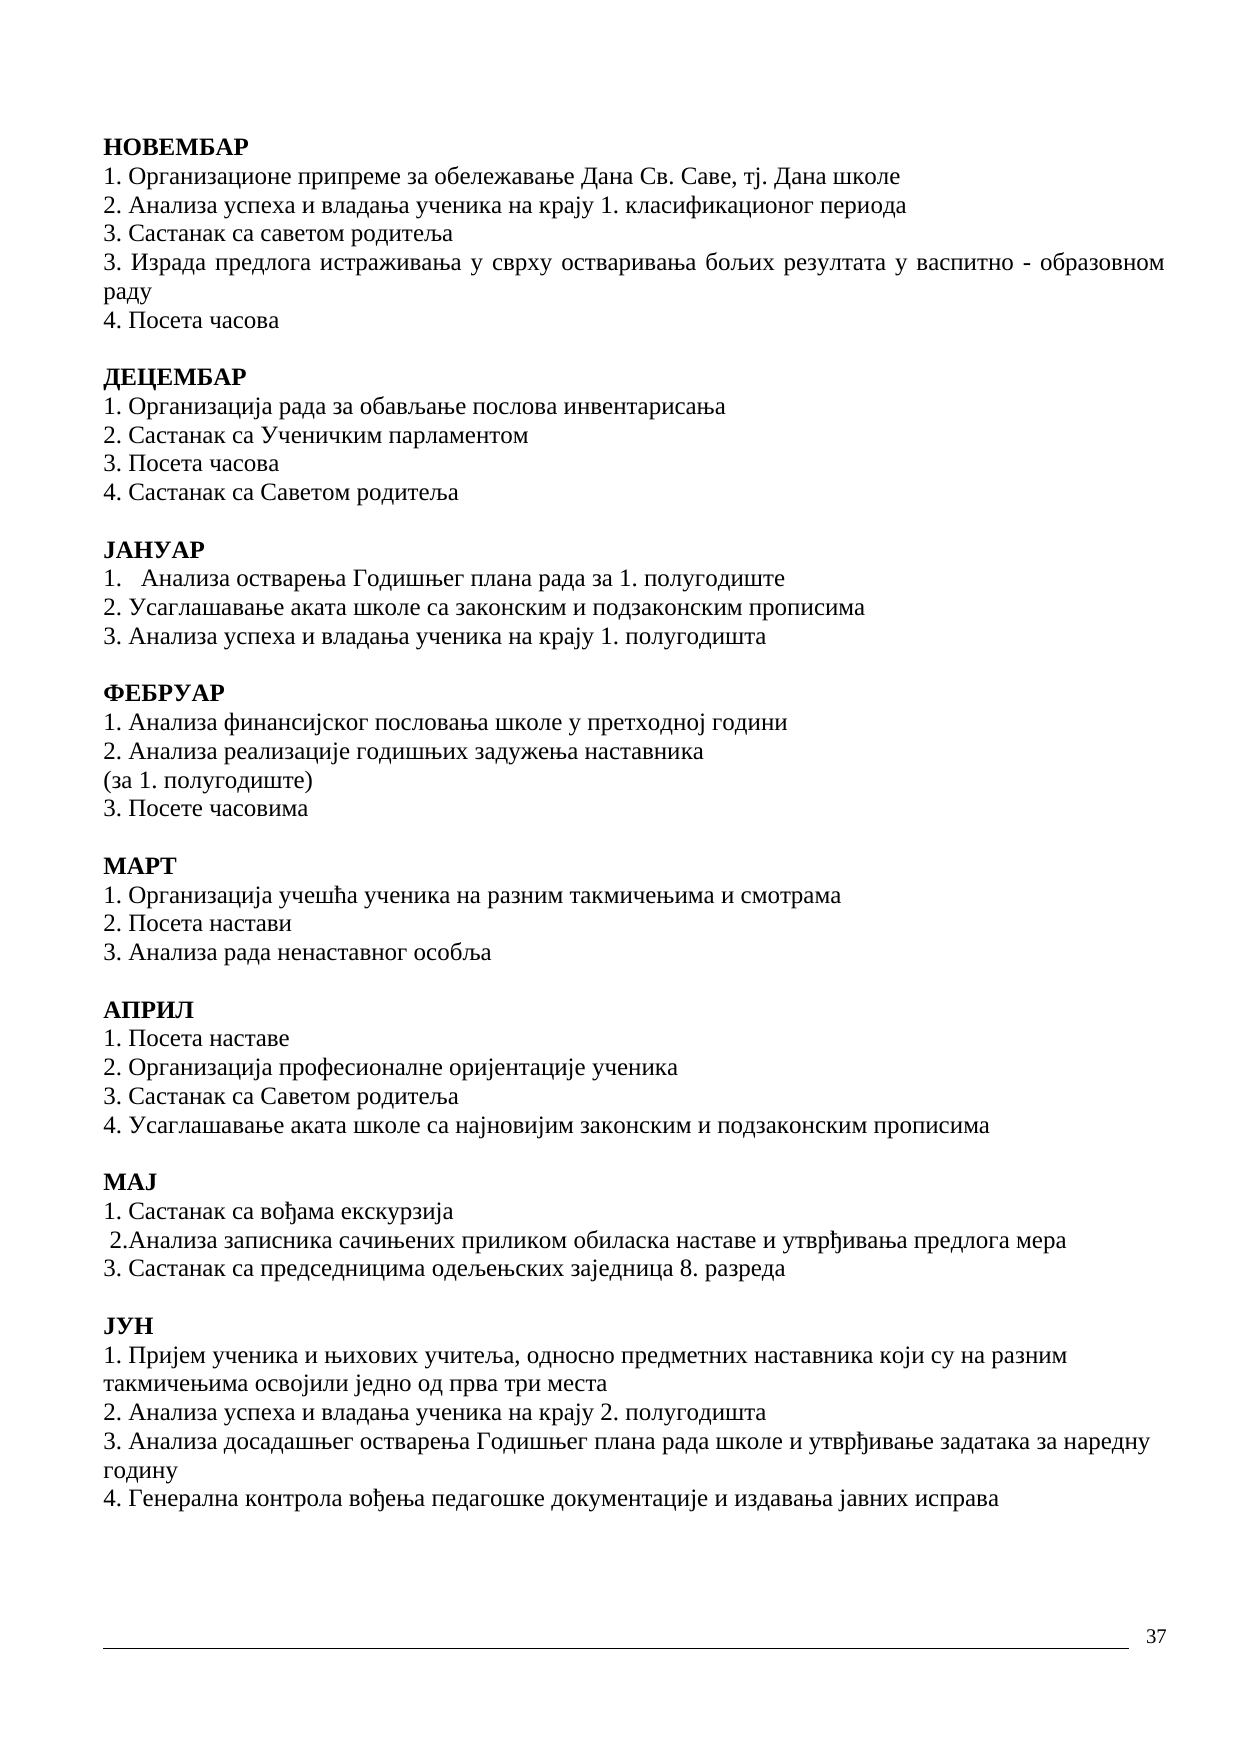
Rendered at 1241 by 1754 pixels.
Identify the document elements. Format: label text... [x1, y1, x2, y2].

text 2. Усаглашавање аката школе са законским и подзаконским прописима [103, 592, 1166, 621]
text 1. Анализа финансијског пословања школе у претходној години [103, 707, 1166, 736]
text 3. Посета часова [103, 448, 1166, 477]
text МАРТ [103, 851, 1166, 880]
text 1. Организационе припреме за обележавање Дана Св. Саве, тј. Дана школе [103, 161, 1166, 190]
text 1. Организација рада за обављање послова инвентарисања [103, 391, 1166, 420]
text 2. Састанак са Ученичким парламентом [103, 420, 1166, 448]
text 3. Састанак са председницима одељењских заједница 8. разреда [103, 1253, 1166, 1282]
text 2.Анализа записника сачињених приликом обиласка наставе и утврђивања предлога мера [103, 1225, 1166, 1253]
text 3. Анализа успеха и владања ученика на крају 1. полугодишта [103, 621, 1166, 650]
text 3. Посете часовима [103, 793, 1166, 822]
text АПРИЛ [103, 995, 1166, 1023]
text ЈАНУАР [103, 535, 1166, 563]
text ДЕЦЕМБАР [103, 362, 1166, 391]
text 1. Пријем ученика и њихових учитеља, односно предметних наставника који су на разним такмичењима освојили једно од прва три места [103, 1340, 1166, 1397]
text 4. Посета часова [103, 305, 1166, 333]
text 3. Састанак са Саветом родитеља [103, 1081, 1166, 1110]
text 1. Организација учешћа ученика на разним такмичењима и смотрама [103, 880, 1166, 908]
text 2. Анализа реализације годишњих задужења наставника [103, 736, 1166, 765]
text 2. Анализа успеха и владања ученика на крају 1. класификационог периода [103, 190, 1166, 218]
text 4. Састанак са Саветом родитеља [103, 477, 1166, 506]
text (за 1. полугодиште) [103, 765, 1166, 793]
text 1. Анализа остварења Годишњег плана рада за 1. полугодиште [103, 563, 1166, 592]
text 4. Усаглашавање аката школе са најновијим законским и подзаконским прописима [103, 1110, 1166, 1138]
text 3. Састанак са саветом родитеља [103, 218, 1166, 247]
text 2. Анализа успеха и владања ученика на крају 2. полугодишта [103, 1397, 1166, 1426]
text 4. Генерална контрола вођења педагошке документације и издавања јавних исправа [103, 1483, 1166, 1512]
text 3. Анализа рада ненаставног особља [103, 937, 1166, 966]
text 2. Организација професионалне оријентације ученика [103, 1052, 1166, 1081]
text ФЕБРУАР [103, 678, 1166, 707]
text 3. Анализа досадашњег остварења Годишњег плана рада школе и утврђивање задатака за наредну годину [103, 1426, 1166, 1483]
text 3. Израда предлога истраживања у сврху остваривања бољих резултата у васпитно - образовном раду [103, 247, 1166, 305]
text 2. Посета настави [103, 908, 1166, 937]
text НОВЕМБАР [103, 132, 1166, 161]
text ЈУН [103, 1311, 1166, 1340]
text 1. Посета наставе [103, 1023, 1166, 1052]
text 1. Састанак са вођама екскурзија [103, 1196, 1166, 1225]
text MAJ [103, 1167, 1166, 1196]
